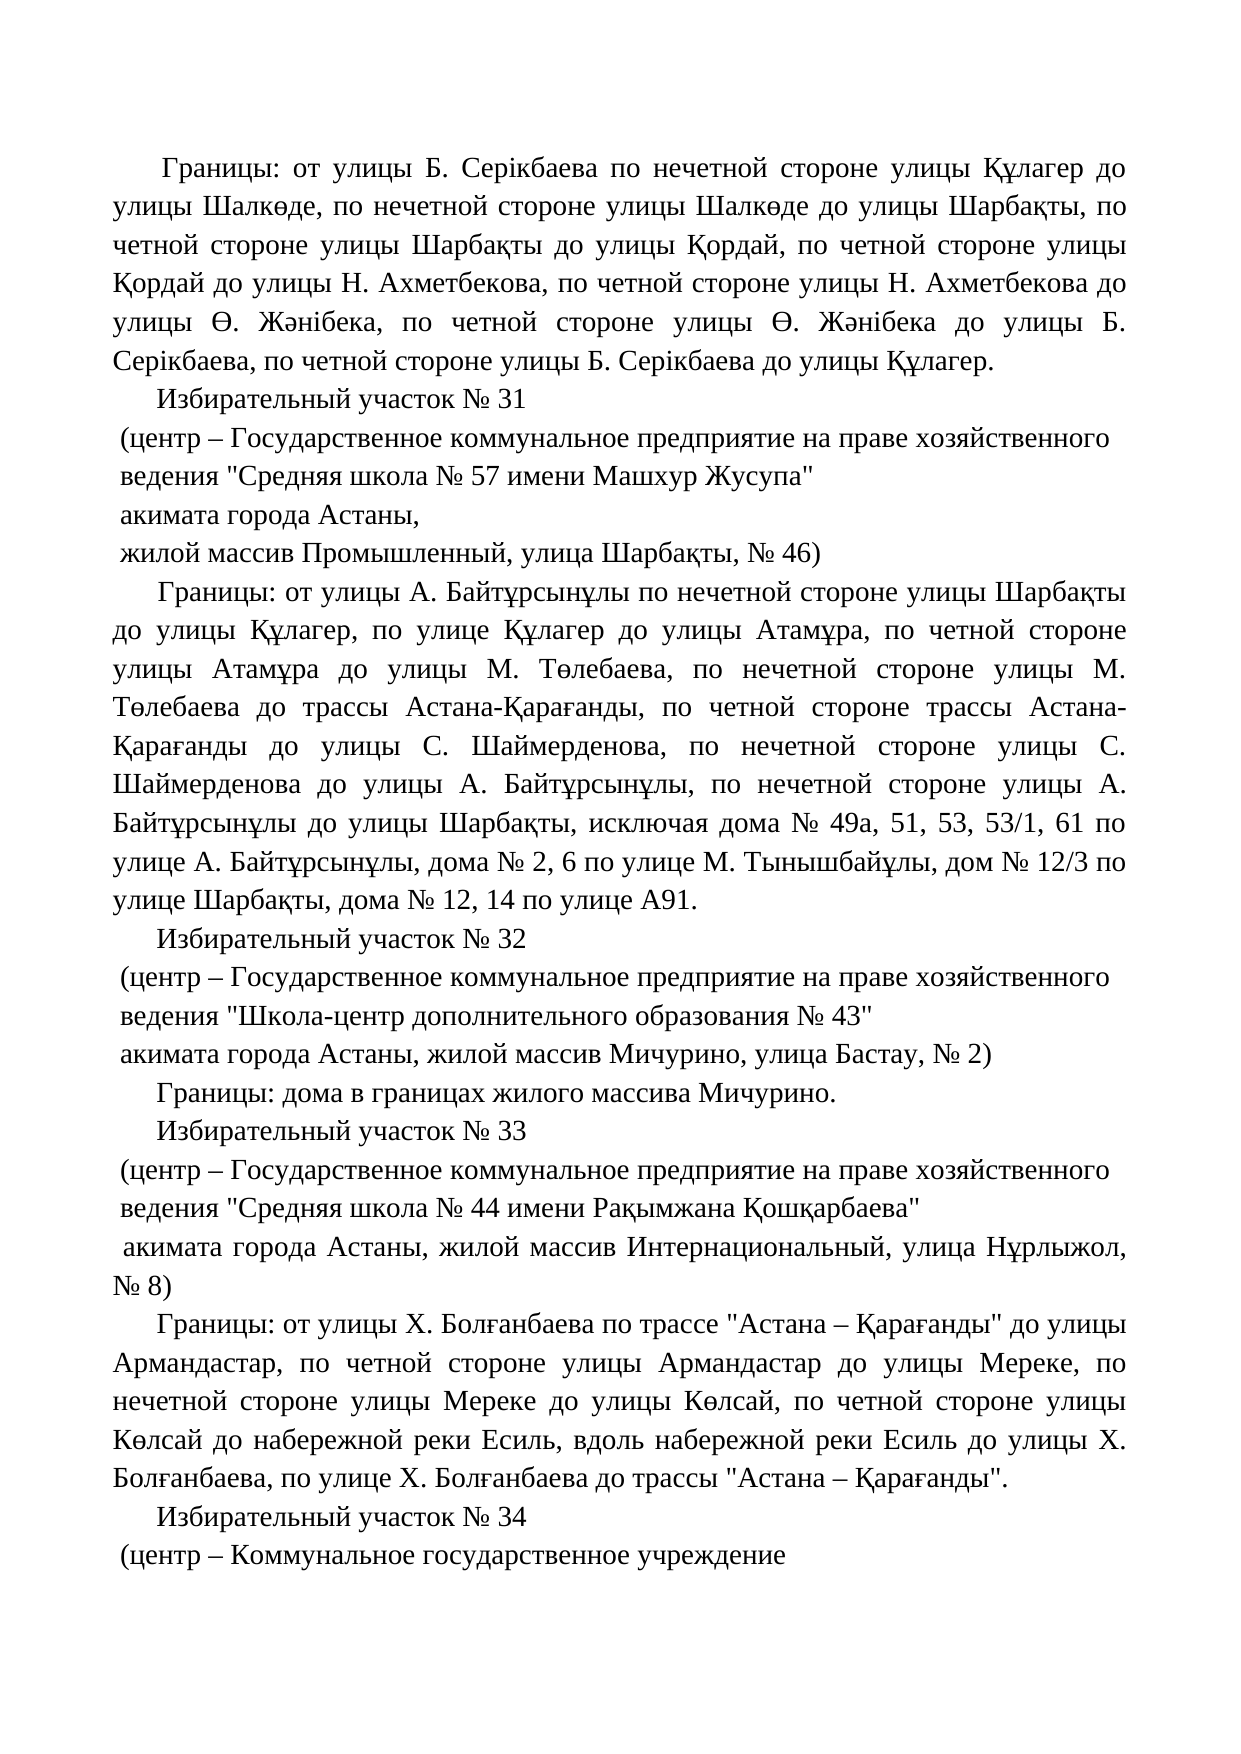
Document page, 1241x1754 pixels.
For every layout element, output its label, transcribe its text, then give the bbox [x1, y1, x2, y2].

text жилой массив Промышленный, улица Шарбақты, № 46) [112, 535, 1128, 569]
text (центр – Государственное коммунальное предприятие на праве хозяйственного [112, 959, 1128, 993]
text ведения "Средняя школа № 44 имени Рақымжана Қошқарбаева" [112, 1191, 1128, 1224]
text Избирательный участок № 31 [112, 381, 1128, 415]
text акимата города Астаны, жилой массив Интернациональный, улица Нұрлыжол, № 8) [112, 1229, 1128, 1301]
text ведения "Школа-центр дополнительного образования № 43" [112, 998, 1128, 1031]
text Границы: от улицы Б. Серікбаева по нечетной стороне улицы Құлагер до улицы Шалкөде, по нечетной стороне улицы Шалкөде до улицы Шарбақты, по четной стороне улицы Шарбақты до улицы Қордай, по четной стороне улицы Қордай до улицы Н. Ахметбекова, по четной стороне улицы Н. Ахметбекова до улицы Ө. Жәнібека, по четной стороне улицы Ө. Жәнібека до улицы Б. Серікбаева, по четной стороне улицы Б. Серікбаева до улицы Құлагер. [112, 150, 1128, 376]
text акимата города Астаны, жилой массив Мичурино, улица Бастау, № 2) [112, 1036, 1128, 1070]
text (центр – Государственное коммунальное предприятие на праве хозяйственного [112, 420, 1128, 453]
text Избирательный участок № 32 [112, 921, 1128, 954]
text Границы: от улицы Х. Болғанбаева по трассе "Астана – Қарағанды" до улицы Армандастар, по четной стороне улицы Армандастар до улицы Мереке, по нечетной стороне улицы Мереке до улицы Көлсай, по четной стороне улицы Көлсай до набережной реки Есиль, вдоль набережной реки Есиль до улицы Х. Болғанбаева, по улице Х. Болғанбаева до трассы "Астана – Қарағанды". [112, 1306, 1128, 1494]
text Границы: от улицы А. Байтұрсынұлы по нечетной стороне улицы Шарбақты до улицы Құлагер, по улице Құлагер до улицы Атамұра, по четной стороне улицы Атамұра до улицы М. Төлебаева, по нечетной стороне улицы М. Төлебаева до трассы Астана-Қарағанды, по четной стороне трассы Астана-Қарағанды до улицы С. Шаймерденова, по нечетной стороне улицы С. Шаймерденова до улицы А. Байтұрсынұлы, по нечетной стороне улицы А. Байтұрсынұлы до улицы Шарбақты, исключая дома № 49a, 51, 53, 53/1, 61 по улице А. Байтұрсынұлы, дома № 2, 6 по улице М. Тынышбайұлы, дом № 12/3 по улице Шарбақты, дома № 12, 14 по улице А91. [112, 574, 1128, 916]
text акимата города Астаны, [112, 497, 1128, 530]
text Избирательный участок № 34 [112, 1499, 1128, 1532]
text ведения "Средняя школа № 57 имени Машхур Жусупа" [112, 458, 1128, 492]
text Границы: дома в границах жилого массива Мичурино. [112, 1075, 1128, 1108]
text (центр – Коммунальное государственное учреждение [112, 1537, 1128, 1571]
text (центр – Государственное коммунальное предприятие на праве хозяйственного [112, 1152, 1128, 1186]
text Избирательный участок № 33 [112, 1113, 1128, 1147]
